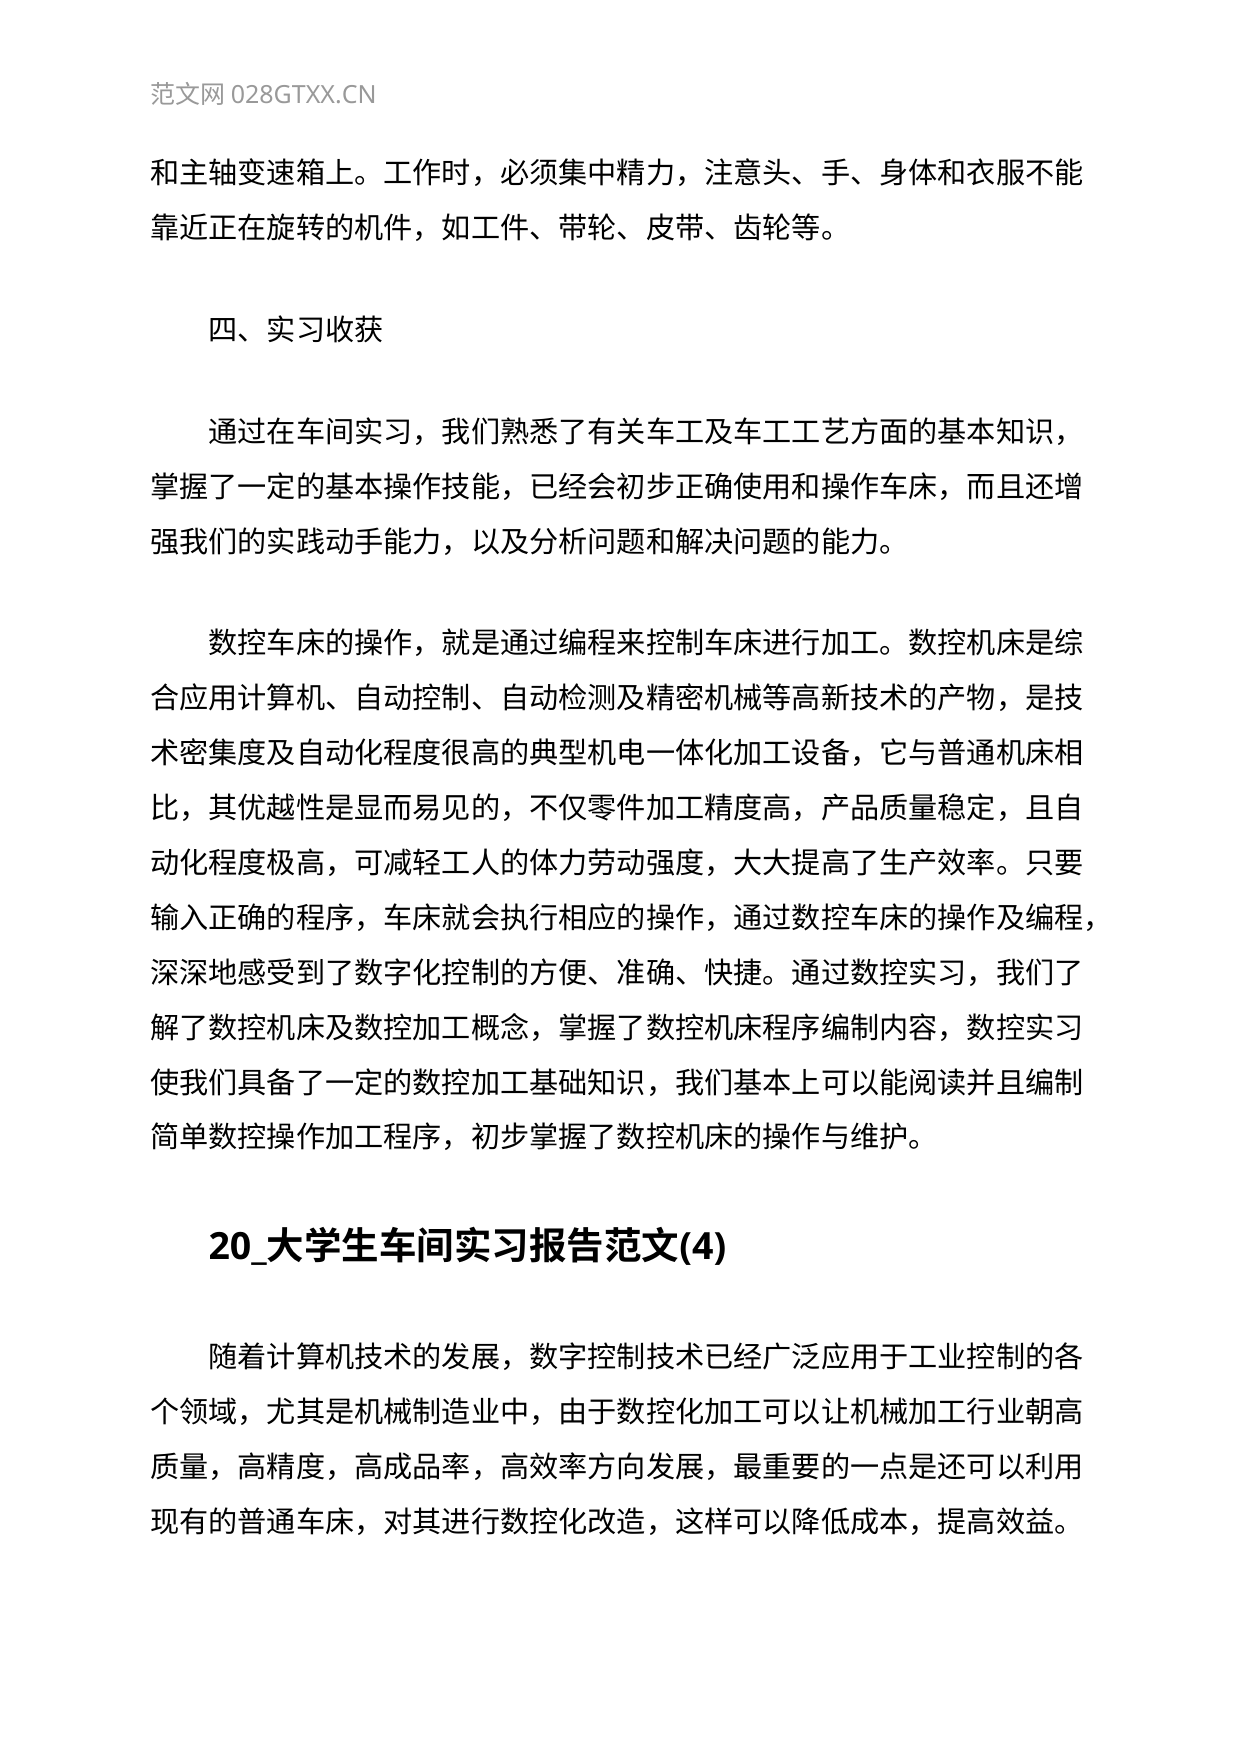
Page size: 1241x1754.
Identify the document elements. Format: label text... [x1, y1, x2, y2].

text 四、实习收获 [150, 307, 1090, 349]
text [150, 150, 1090, 247]
text 随着计算机技术的发展，数字控制技术已经广泛应用于工业控制的各个领域，尤其是机械制造业中，由于数控化加工可以让机械加工行业朝高质量，高精度，高成品率，高效率方向发展，最重要的一点是还可以利用现有的普通车床，对其进行数控化改造，这样可以降低成本，提高效益。 [150, 1333, 1090, 1540]
text 数控车床的操作，就是通过编程来控制车床进行加工。数控机床是综合应用计算机、自动控制、自动检测及精密机械等高新技术的产物，是技术密集度及自动化程度很高的典型机电一体化加工设备，它与普通机床相比，其优越性是显而易见的，不仅零件加工精度高，产品质量稳定，且自动化程度极高，可减轻工人的体力劳动强度，大大提高了生产效率。只要输入正确的程序，车床就会执行相应的操作，通过数控车床的操作及编程，深深地感受到了数字化控制的方便、准确、快捷。通过数控实习，我们了解了数控机床及数控加工概念，掌握了数控机床程序编制内容，数控实习使我们具备了一定的数控加工基础知识，我们基本上可以能阅读并且编制简单数控操作加工程序，初步掌握了数控机床的操作与维护。 [150, 620, 1090, 1156]
text 20_大学生车间实习报告范文(4) [150, 1216, 1090, 1270]
text 通过在车间实习，我们熟悉了有关车工及车工工艺方面的基本知识，掌握了一定的基本操作技能，已经会初步正确使用和操作车床，而且还增强我们的实践动手能力，以及分析问题和解决问题的能力。 [150, 408, 1090, 561]
